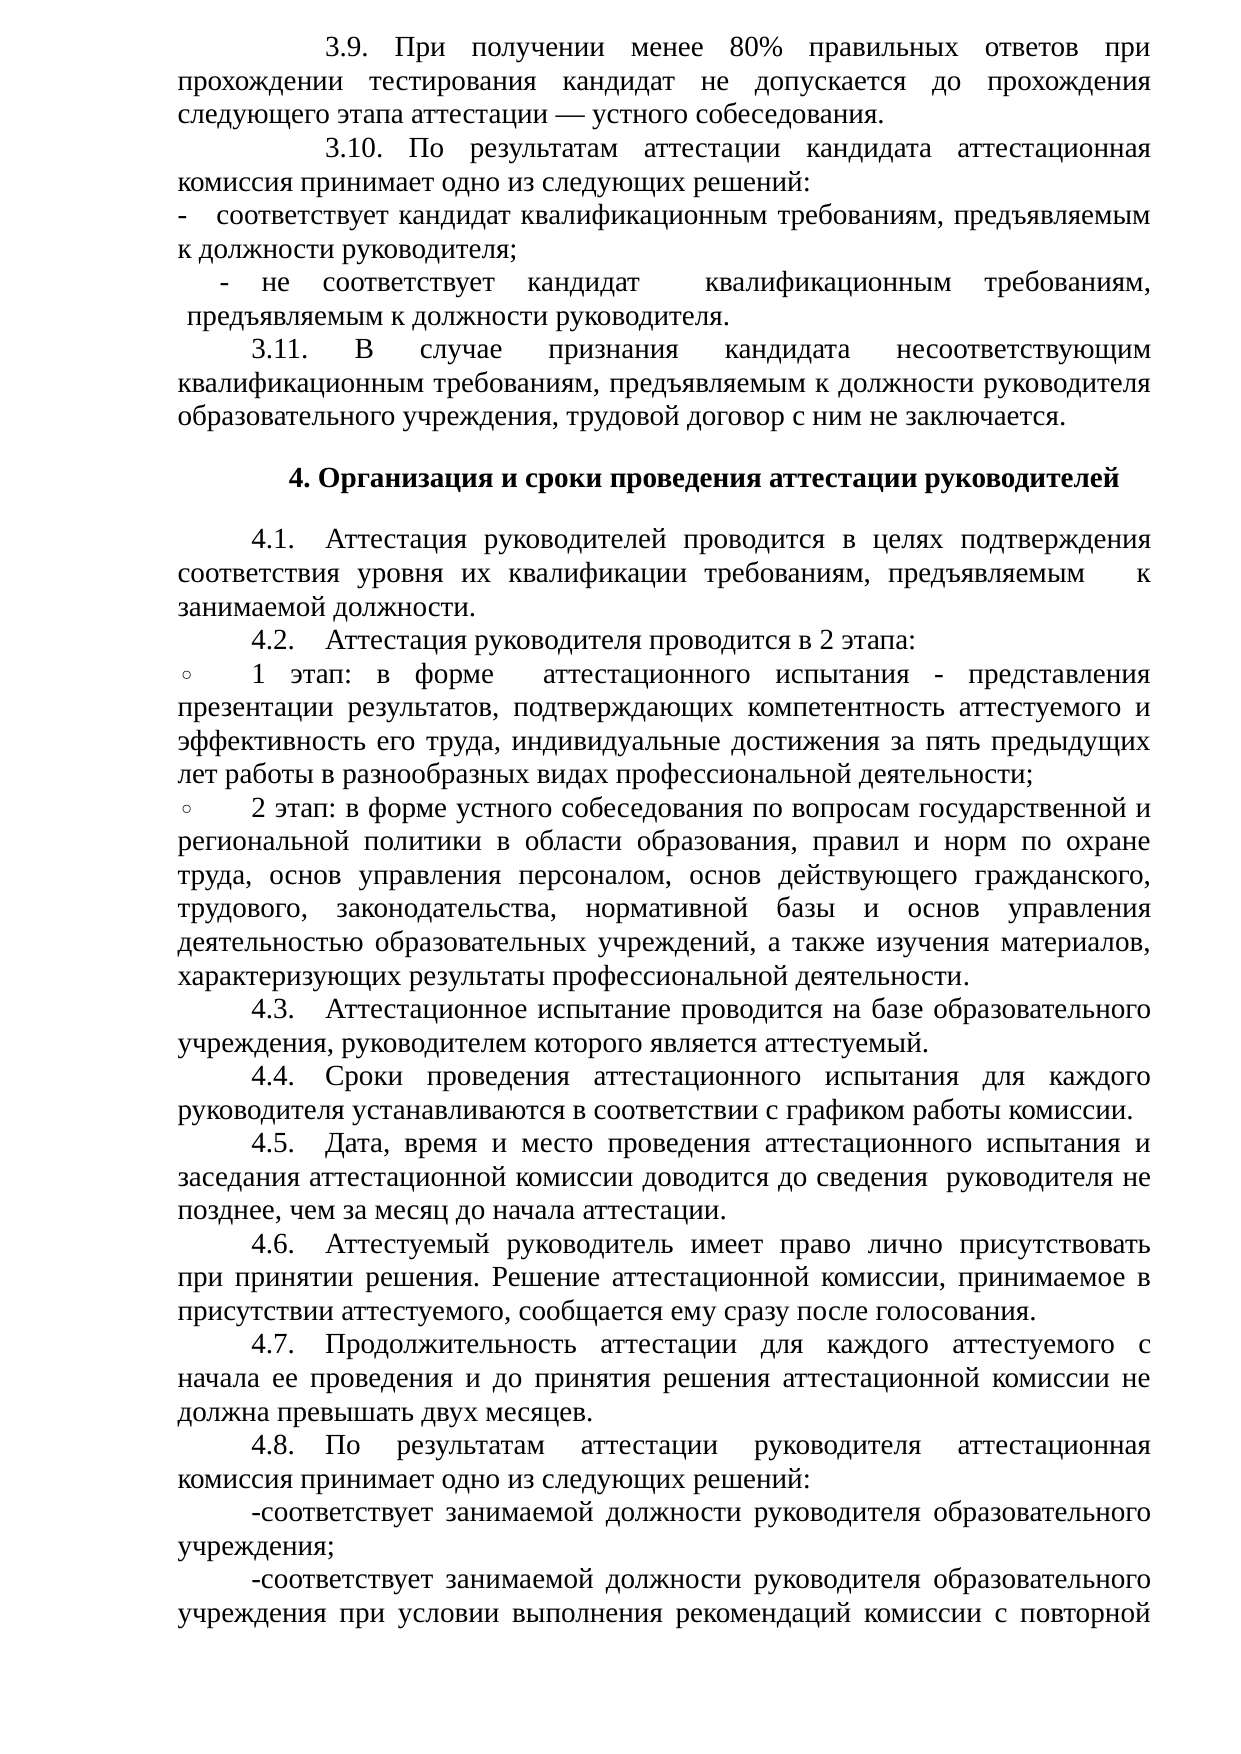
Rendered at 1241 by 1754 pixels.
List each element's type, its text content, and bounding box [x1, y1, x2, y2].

list Продолжительность аттестации для каждого аттестуемого с начала ее проведения и до принятия решения аттестационной комиссии не должна превышать двух месяцев. [177, 1327, 1152, 1427]
list 2 этап: в форме устного собеседования по вопросам государственной и региональной политики в области образования, правил и норм по охране труда, основ управления персоналом, основ действующего гражданского, трудового, законодательства, нормативной базы и основ управления деятельностью образовательных учреждений, а также изучения материалов, характеризующих результаты профессиональной деятельности. [177, 790, 1152, 991]
list Дата, время и место проведения аттестационного испытания и заседания аттестационной комиссии доводится до сведения руководителя не позднее, чем за месяц до начала аттестации. [177, 1125, 1152, 1226]
text 3.11. В случае признания кандидата несоответствующим квалификационным требованиям, предъявляемым к должности руководителя образовательного учреждения, трудовой договор с ним не заключается. [177, 331, 1152, 432]
list Аттестация руководителей проводится в целях подтверждения соответствия уровня их квалификации требованиям, предъявляемым к занимаемой должности. [177, 522, 1152, 622]
list 1 этап: в форме аттестационного испытания - представления презентации результатов, подтверждающих компетентность аттестуемого и эффективность его труда, индивидуальные достижения за пять предыдущих лет работы в разнообразных видах профессиональной деятельности; [177, 656, 1152, 790]
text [177, 1561, 1152, 1628]
list Аттестация руководителя проводится в 2 этапа: [177, 622, 1152, 656]
text 3.9. При получении менее 80% правильных ответов при прохождении тестирования кандидат не допускается до прохождения следующего этапа аттестации — устного собеседования. [177, 29, 1152, 130]
list Аттестуемый руководитель имеет право лично присутствовать при принятии решения. Решение аттестационной комиссии, принимаемое в присутствии аттестуемого, сообщается ему сразу после голосования. [177, 1226, 1152, 1327]
list Сроки проведения аттестационного испытания для каждого руководителя устанавливаются в соответствии с графиком работы комиссии. [177, 1058, 1152, 1125]
list По результатам аттестации руководителя аттестационная комиссия принимает одно из следующих решений: [177, 1427, 1152, 1494]
text 4. Организация и сроки проведения аттестации руководителей [257, 460, 1152, 494]
text 3.10. По результатам аттестации кандидата аттестационная комиссия принимает одно из следующих решений: [177, 130, 1152, 197]
text -соответствует занимаемой должности руководителя образовательного учреждения; [177, 1494, 1152, 1561]
list Аттестационное испытание проводится на базе образовательного учреждения, руководителем которого является аттестуемый. [177, 991, 1152, 1058]
text - соответствует кандидат квалификационным требованиям, предъявляемым к должности руководителя; [177, 197, 1152, 264]
text - не соответствует кандидат квалификационным требованиям, предъявляемым к должности руководителя. [187, 264, 1152, 331]
